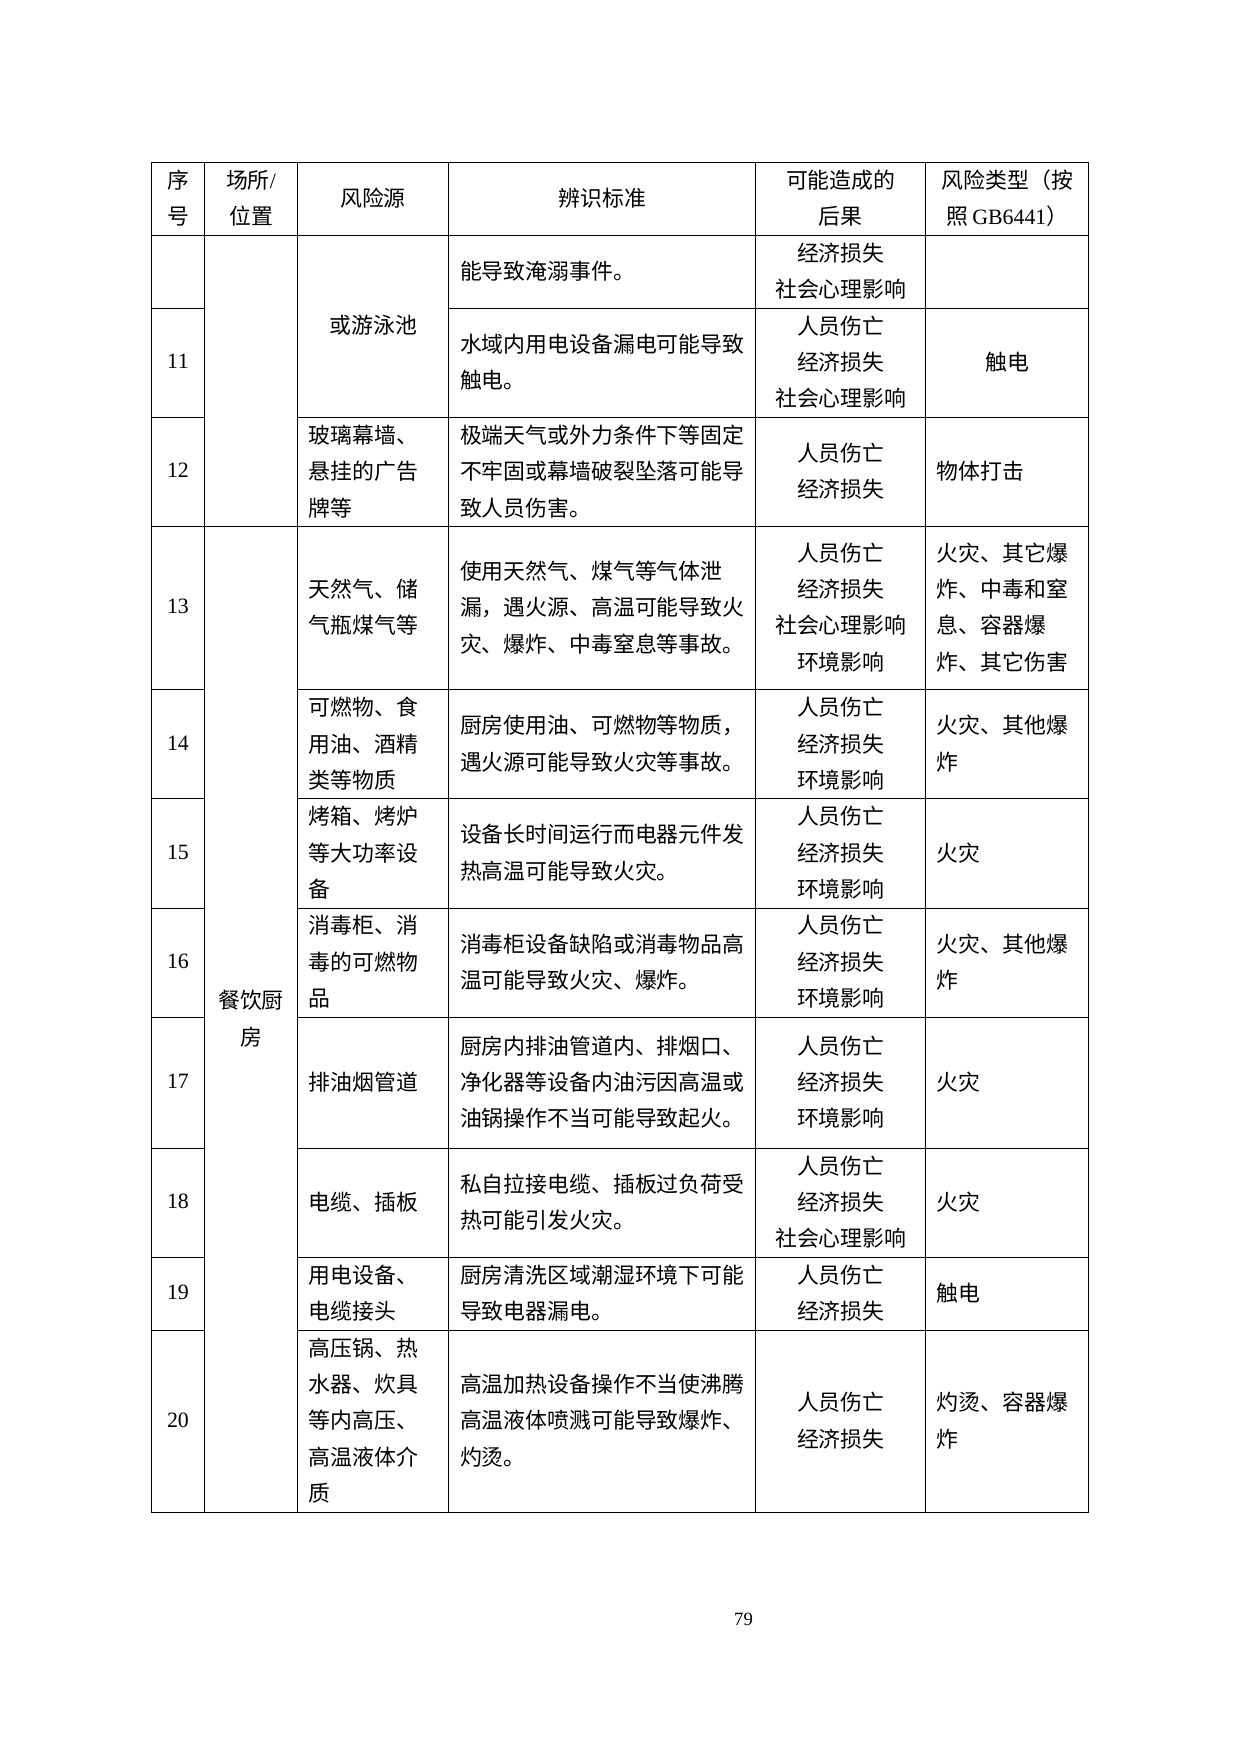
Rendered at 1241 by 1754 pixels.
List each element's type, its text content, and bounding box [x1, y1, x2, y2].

table_cell 13 [152, 527, 204, 689]
table_cell 火灾、其他爆炸 [926, 690, 1088, 798]
table_cell 水域内用电设备漏电可能导致触电。 [449, 309, 755, 417]
table_cell 餐饮厨房 [205, 527, 297, 1512]
table_cell 消毒柜、消毒的可燃物品 [298, 909, 448, 1017]
table_cell 14 [152, 690, 204, 798]
table_cell 烤箱、烤炉等大功率设备 [298, 799, 448, 907]
table_cell 触电 [926, 309, 1088, 417]
table_header 风险源 [298, 163, 448, 235]
table_cell 11 [152, 309, 204, 417]
table_cell 人员伤亡 经济损失 社会心理影响 [756, 1149, 925, 1257]
table_header 风险类型（按照GB6441） [926, 163, 1088, 235]
table_cell 20 [152, 1331, 204, 1512]
table_cell 人员伤亡 经济损失 环境影响 [756, 690, 925, 798]
table_cell 人员伤亡 经济损失 环境影响 [756, 799, 925, 907]
table_cell 厨房清洗区域潮湿环境下可能导致电器漏电。 [449, 1258, 755, 1330]
table_cell 人员伤亡 经济损失 环境影响 [756, 1018, 925, 1148]
table_cell 人员伤亡 经济损失 社会心理影响 [756, 236, 925, 308]
table_cell 人员伤亡 经济损失 [756, 1258, 925, 1330]
table_cell 物体打击 [926, 418, 1088, 526]
table_cell 排油烟管道 [298, 1018, 448, 1148]
table_cell 设备长时间运行而电器元件发热高温可能导致火灾。 [449, 799, 755, 907]
table_cell 人员伤亡 经济损失 [756, 1331, 925, 1512]
table_cell 电缆、插板 [298, 1149, 448, 1257]
table_header 序号 [152, 163, 204, 235]
table_cell 人员伤亡 经济损失 社会心理影响 环境影响 [756, 527, 925, 689]
table_cell 15 [152, 799, 204, 907]
table_cell 淹溺 [926, 236, 1088, 308]
table_header 辨识标准 [449, 163, 755, 235]
table_cell 使用天然气、煤气等气体泄漏，遇火源、高温可能导致火灾、爆炸、中毒窒息等事故。 [449, 527, 755, 689]
table_cell 16 [152, 909, 204, 1017]
table_cell 灼烫、容器爆炸 [926, 1331, 1088, 1512]
table_cell 厨房使用油、可燃物等物质，遇火源可能导致火灾等事故。 [449, 690, 755, 798]
table_cell 10 [152, 236, 204, 308]
table_cell 18 [152, 1149, 204, 1257]
table_cell 火灾 [926, 1149, 1088, 1257]
table_cell 厨房内排油管道内、排烟口、净化器等设备内油污因高温或油锅操作不当可能导致起火。 [449, 1018, 755, 1148]
table_cell 天然气、储气瓶煤气等 [298, 527, 448, 689]
table_cell 可燃物、食用油、酒精类等物质 [298, 690, 448, 798]
table_cell 火灾、其他爆炸 [926, 909, 1088, 1017]
table_cell 消毒柜设备缺陷或消毒物品高温可能导致火灾、爆炸。 [449, 909, 755, 1017]
table_cell 高压锅、热水器、炊具等内高压、高温液体介质 [298, 1331, 448, 1512]
table_cell 玻璃幕墙、悬挂的广告牌等 [298, 418, 448, 526]
table_cell 私自拉接电缆、插板过负荷受热可能引发火灾。 [449, 1149, 755, 1257]
table_cell 装饰用水域或游泳池 [298, 236, 448, 417]
table_cell 火灾 [926, 799, 1088, 907]
table_cell 火灾、其它爆炸、中毒和窒息、容器爆炸、其它伤害 [926, 527, 1088, 689]
table_cell 极端天气或外力条件下等固定不牢固或幕墙破裂坠落可能导致人员伤害。 [449, 418, 755, 526]
table_cell 人员伤亡 经济损失 [756, 418, 925, 526]
table_cell 高温加热设备操作不当使沸腾高温液体喷溅可能导致爆炸、灼烫。 [449, 1331, 755, 1512]
table_cell 火灾 [926, 1018, 1088, 1148]
table_header 场所/位置 [205, 163, 297, 235]
table_cell 17 [152, 1018, 204, 1148]
table_header 可能造成的 后果 [756, 163, 925, 235]
table_cell 12 [152, 418, 204, 526]
table_cell 触电 [926, 1258, 1088, 1330]
table_cell 顾客使用不当或者不慎掉落可能导致淹溺事件。 [449, 236, 755, 308]
table_cell 人员伤亡 经济损失 社会心理影响 [756, 309, 925, 417]
table_cell 19 [152, 1258, 204, 1330]
table_cell 用电设备、电缆接头 [298, 1258, 448, 1330]
table_cell 人员伤亡 经济损失 环境影响 [756, 909, 925, 1017]
